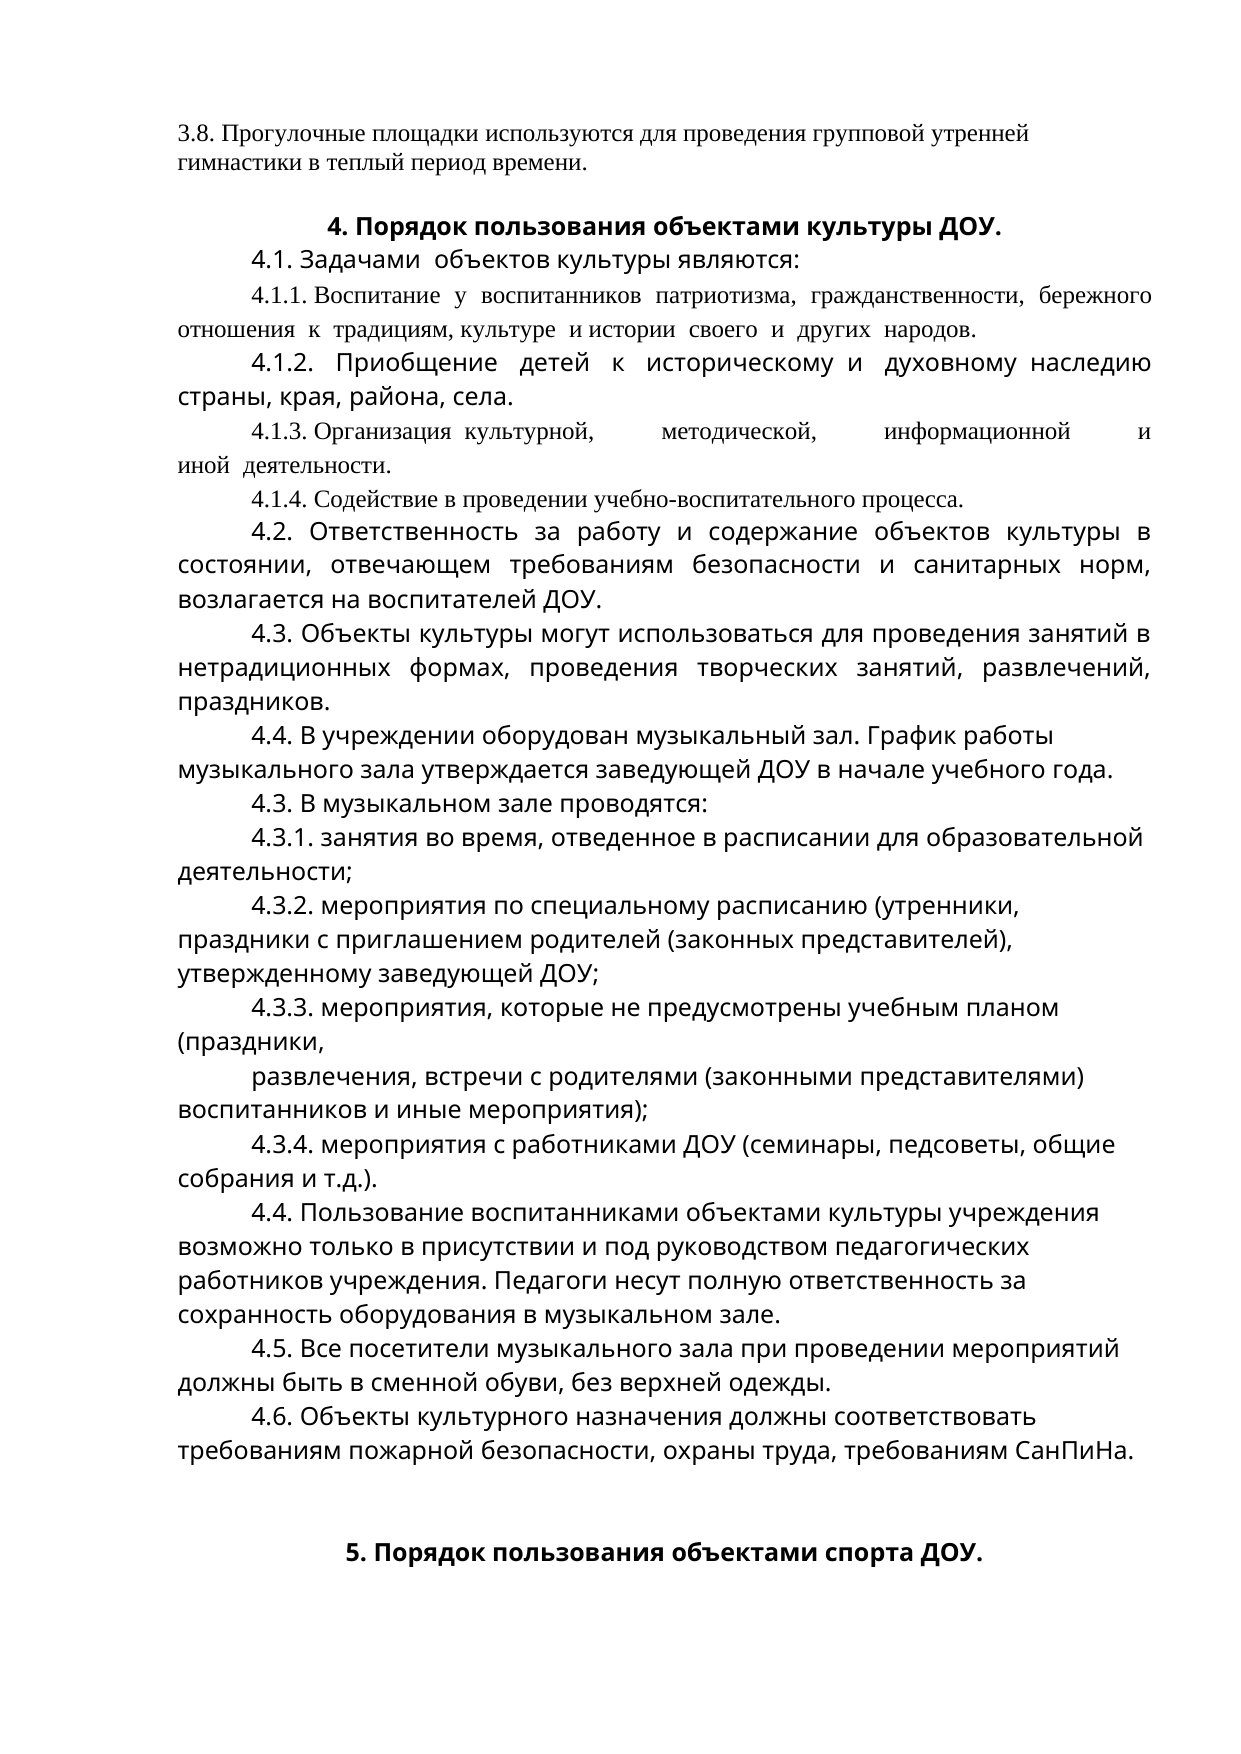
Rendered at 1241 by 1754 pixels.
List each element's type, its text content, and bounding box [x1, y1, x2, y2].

text 3.8. Прогулочные площадки используются для проведения групповой утренней гимнастики в теплый период времени. [177, 118, 1152, 176]
text 5. Порядок пользования объектами спорта ДОУ. [177, 1535, 1152, 1569]
text 4.4. Пользование воспитанниками объектами культуры учреждения возможно только в присутствии и под руководством педагогических работников учреждения. Педагоги несут полную ответственность за сохранность оборудования в музыкальном зале. [177, 1194, 1152, 1331]
text 4.1.1. Воспитание у воспитанников патриотизма, гражданственности, бережного отношения к традициям, культуре и истории своего и других народов. [177, 276, 1152, 344]
text 4.1. Задачами объектов культуры являются: [177, 242, 1152, 276]
text 4. Порядок пользования объектами культуры ДОУ. [177, 208, 1152, 242]
text 4.3.3. мероприятия, которые не предусмотрены учебным планом (праздники, [177, 990, 1152, 1058]
text 4.3.1. занятия во время, отведенное в расписании для образовательной деятельности; [177, 820, 1152, 888]
text 4.3. В музыкальном зале проводятся: [177, 786, 1152, 820]
text 4.1.4. Содействие в проведении учебно-воспитательного процесса. [177, 481, 1152, 513]
text 4.2. Ответственность за работу и содержание объектов культуры в состоянии, отвечающем требованиям безопасности и санитарных норм, возлагается на воспитателей ДОУ. [177, 513, 1152, 615]
text 4.1.3. Организация культурной, методической, информационной и иной деятельности. [177, 412, 1152, 481]
text 4.1.2. Приобщение детей к историческому и духовному наследию страны, края, района, села. [177, 344, 1152, 412]
text 4.5. Все посетители музыкального зала при проведении мероприятий должны быть в сменной обуви, без верхней одежды. [177, 1331, 1152, 1399]
text 4.4. В учреждении оборудован музыкальный зал. График работы музыкального зала утверждается заведующей ДОУ в начале учебного года. [177, 717, 1152, 786]
text развлечения, встречи с родителями (законными представителями) воспитанников и иные мероприятия); [177, 1058, 1152, 1126]
text 4.3.2. мероприятия по специальному расписанию (утренники, праздники с приглашением родителей (законных представителей), утвержденному заведующей ДОУ; [177, 888, 1152, 990]
text 4.6. Объекты культурного назначения должны соответствовать требованиям пожарной безопасности, охраны труда, требованиям СанПиНа. [177, 1399, 1152, 1467]
text 4.3.4. мероприятия с работниками ДОУ (семинары, педсоветы, общие собрания и т.д.). [177, 1126, 1152, 1194]
text 4.3. Объекты культуры могут использоваться для проведения занятий в нетрадиционных формах, проведения творческих занятий, развлечений, праздников. [177, 615, 1152, 717]
